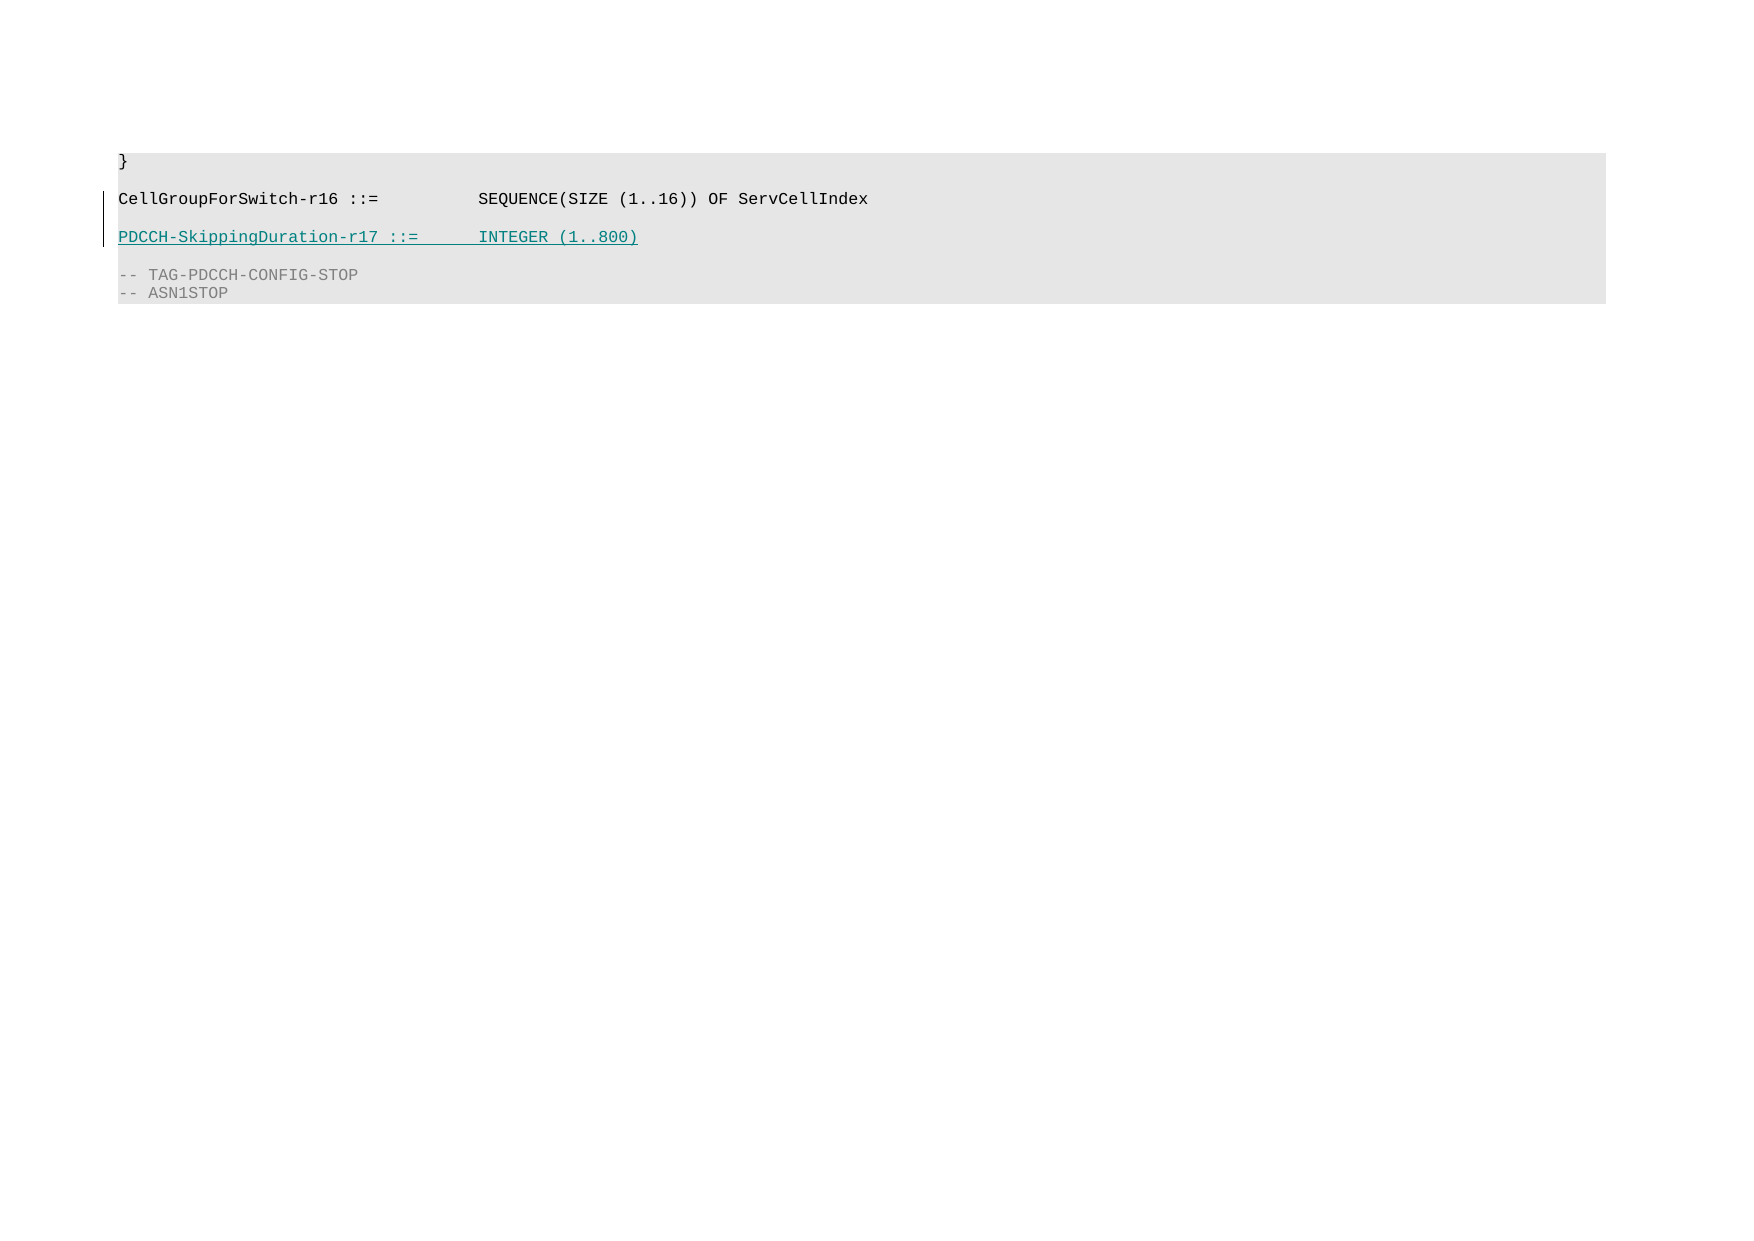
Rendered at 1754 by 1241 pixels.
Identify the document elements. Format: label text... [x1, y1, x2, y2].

text CellGroupForSwitch-r16 ::= SEQUENCE(SIZE (1..16)) OF ServCellIndex [118, 191, 1606, 209]
text -- ASN1STOP [118, 285, 1606, 304]
text -- TAG-PDCCH-CONFIG-STOP [118, 266, 1606, 285]
text } [118, 153, 1606, 172]
